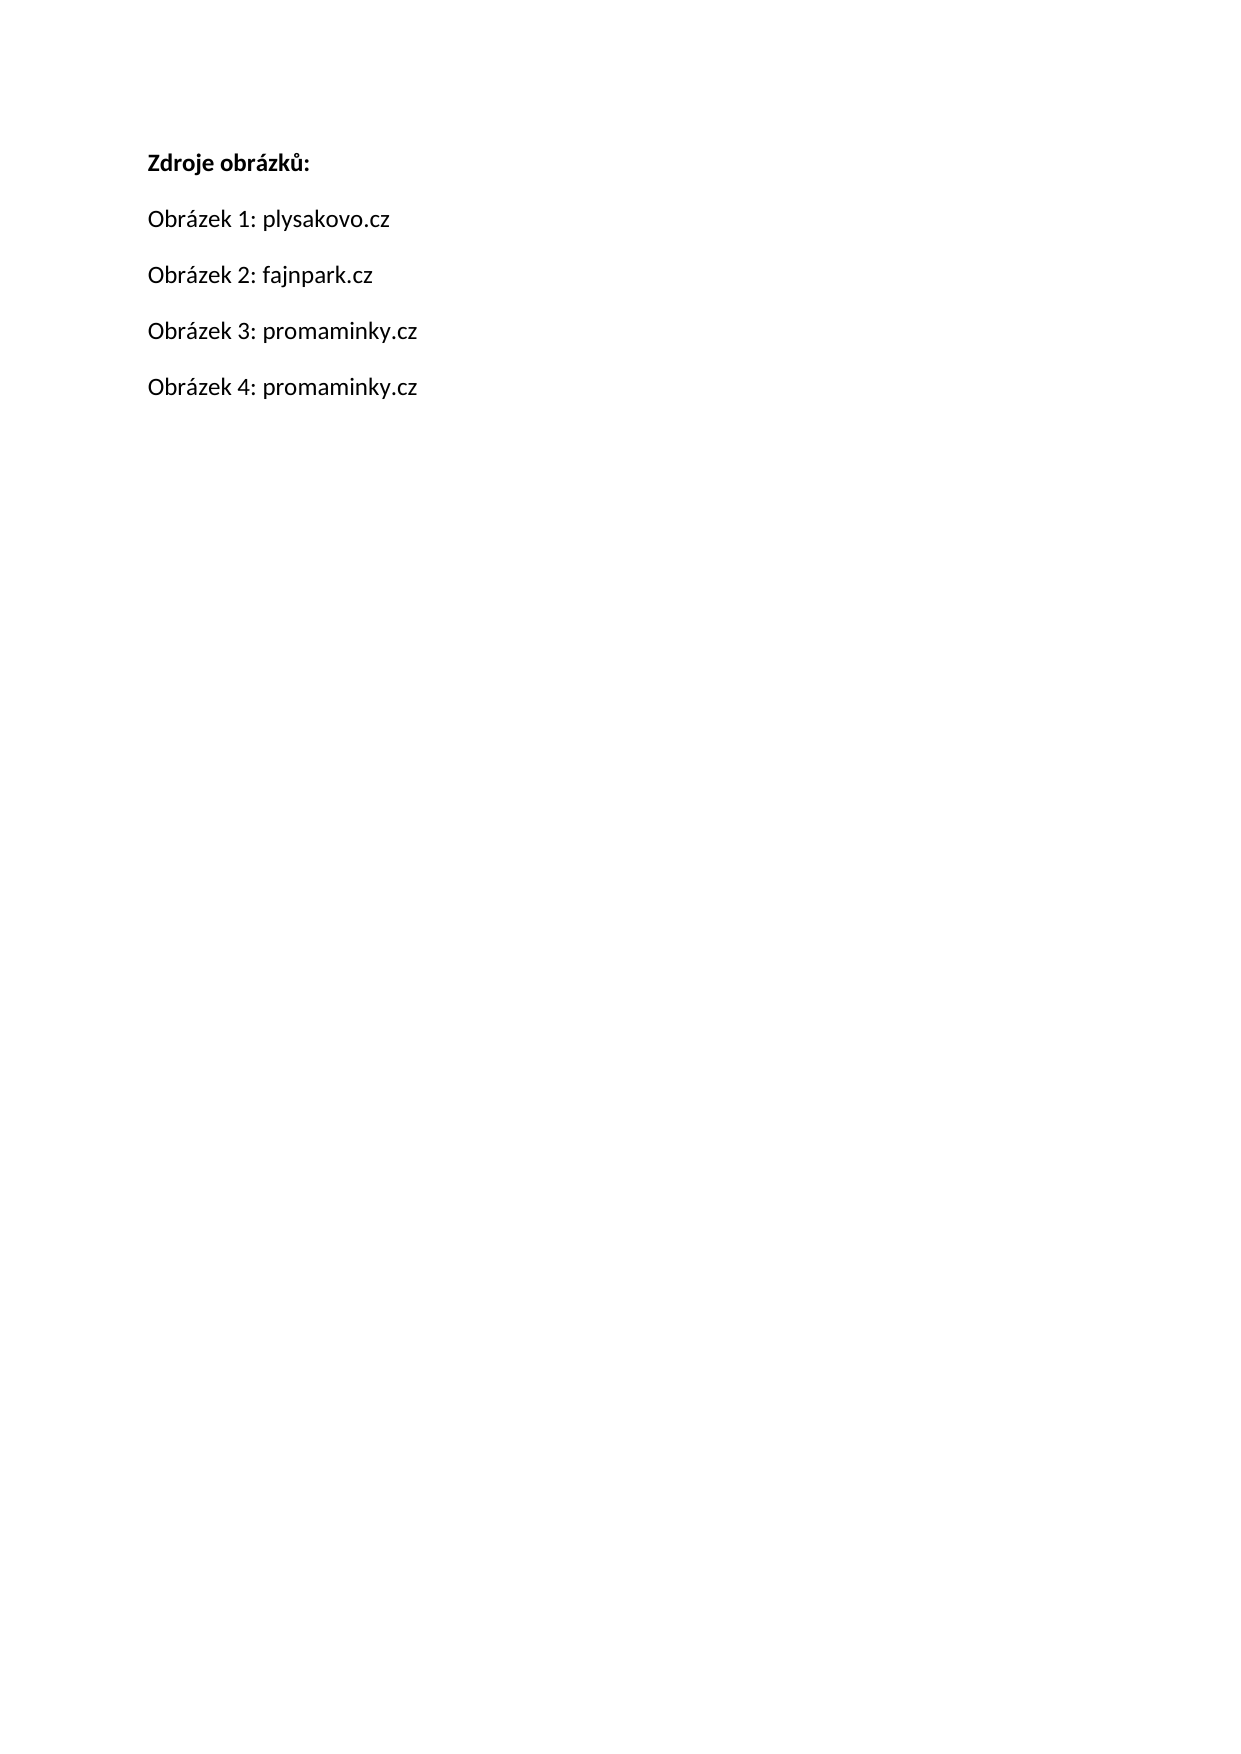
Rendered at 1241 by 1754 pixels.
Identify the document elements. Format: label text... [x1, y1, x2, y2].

text Obrázek 2: fajnpark.cz [148, 259, 1093, 290]
text Obrázek 1: plysakovo.cz [148, 203, 1093, 234]
text Obrázek 3: promaminky.cz [148, 315, 1093, 346]
text Obrázek 4: promaminky.cz [148, 371, 1093, 401]
text Zdroje obrázků: [148, 148, 1093, 178]
